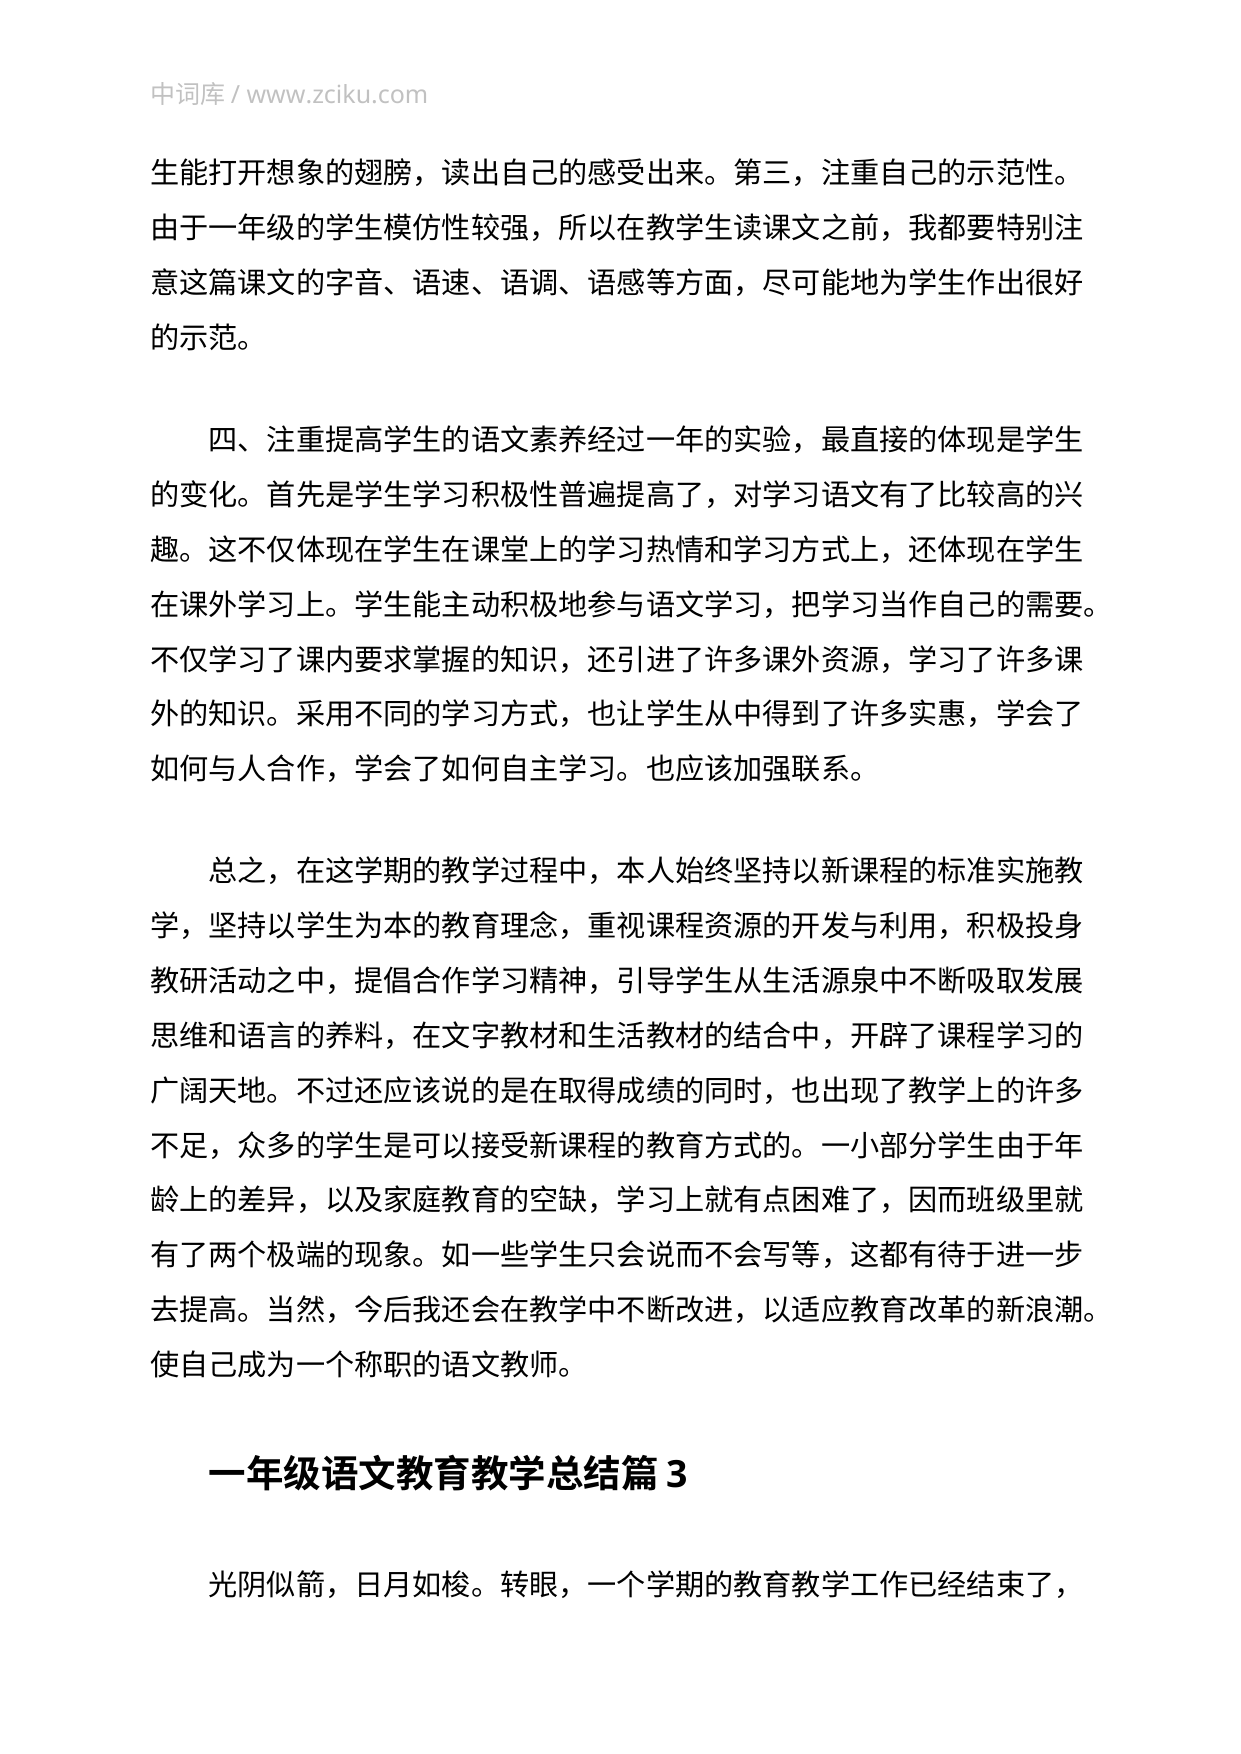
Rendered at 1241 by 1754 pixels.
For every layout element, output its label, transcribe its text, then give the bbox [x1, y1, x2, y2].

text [150, 1561, 1090, 1603]
text 总之，在这学期的教学过程中，本人始终坚持以新课程的标准实施教学，坚持以学生为本的教育理念，重视课程资源的开发与利用，积极投身教研活动之中，提倡合作学习精神，引导学生从生活源泉中不断吸取发展思维和语言的养料，在文字教材和生活教材的结合中，开辟了课程学习的广阔天地。不过还应该说的是在取得成绩的同时，也出现了教学上的许多不足，众多的学生是可以接受新课程的教育方式的。一小部分学生由于年龄上的差异，以及家庭教育的空缺，学习上就有点困难了，因而班级里就有了两个极端的现象。如一些学生只会说而不会写等，这都有待于进一步去提高。当然，今后我还会在教学中不断改进，以适应教育改革的新浪潮。使自己成为一个称职的语文教师。 [150, 848, 1090, 1384]
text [150, 150, 1090, 357]
text 四、注重提高学生的语文素养经过一年的实验，最直接的体现是学生的变化。首先是学生学习积极性普遍提高了，对学习语文有了比较高的兴趣。这不仅体现在学生在课堂上的学习热情和学习方式上，还体现在学生在课外学习上。学生能主动积极地参与语文学习，把学习当作自己的需要。不仅学习了课内要求掌握的知识，还引进了许多课外资源，学习了许多课外的知识。采用不同的学习方式，也让学生从中得到了许多实惠，学会了如何与人合作，学会了如何自主学习。也应该加强联系。 [150, 416, 1090, 788]
text 一年级语文教育教学总结篇3 [150, 1443, 1090, 1498]
